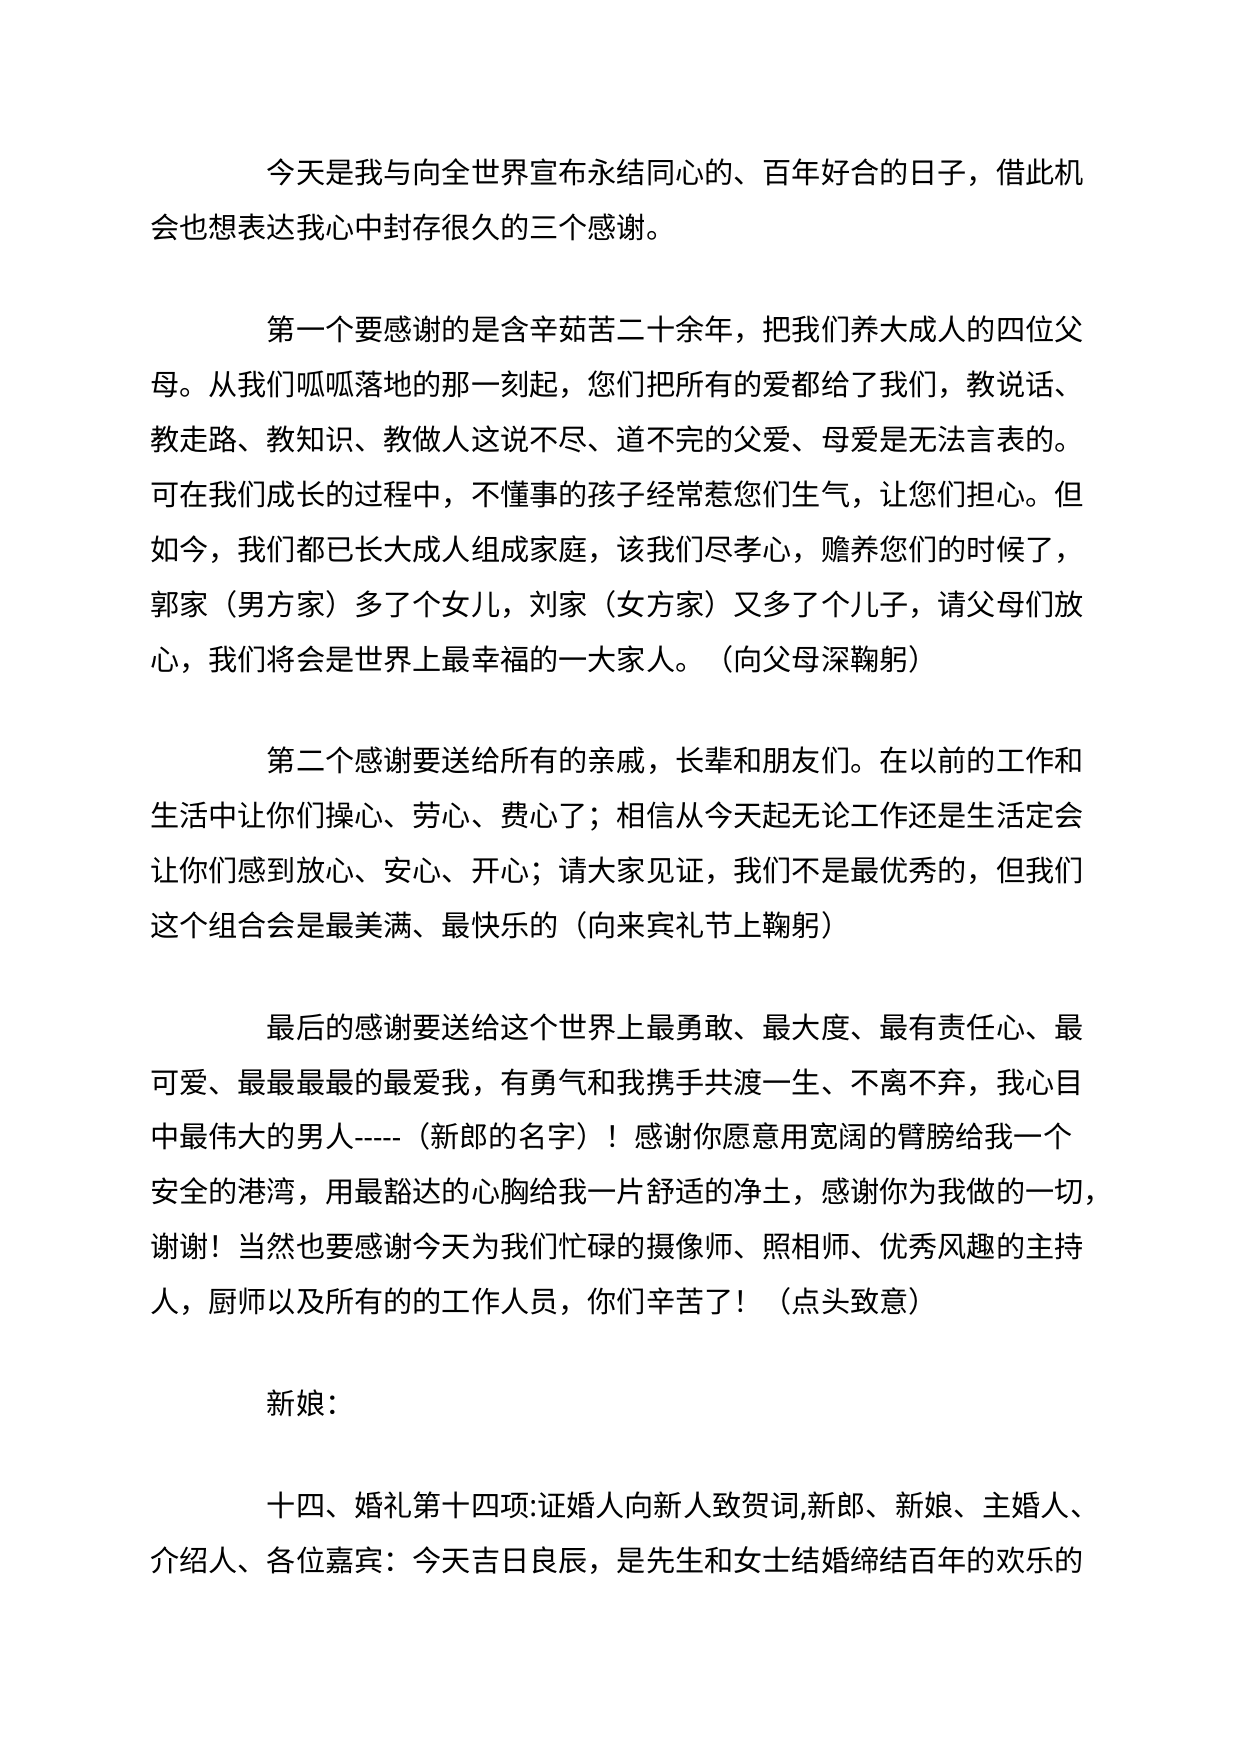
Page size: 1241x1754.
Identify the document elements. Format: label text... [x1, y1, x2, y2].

text 今天是我与向全世界宣布永结同心的、百年好合的日子，借此机会也想表达我心中封存很久的三个感谢。 [150, 150, 1090, 247]
text 第二个感谢要送给所有的亲戚，长辈和朋友们。在以前的工作和生活中让你们操心、劳心、费心了；相信从今天起无论工作还是生活定会让你们感到放心、安心、开心；请大家见证，我们不是最优秀的，但我们这个组合会是最美满、最快乐的（向来宾礼节上鞠躬） [150, 738, 1090, 945]
text 新娘： [150, 1381, 1090, 1423]
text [150, 1482, 1090, 1580]
text 第一个要感谢的是含辛茹苦二十余年，把我们养大成人的四位父母。从我们呱呱落地的那一刻起，您们把所有的爱都给了我们，教说话、教走路、教知识、教做人这说不尽、道不完的父爱、母爱是无法言表的。可在我们成长的过程中，不懂事的孩子经常惹您们生气，让您们担心。但如今，我们都已长大成人组成家庭，该我们尽孝心，赡养您们的时候了，郭家（男方家）多了个女儿，刘家（女方家）又多了个儿子，请父母们放心，我们将会是世界上最幸福的一大家人。（向父母深鞠躬） [150, 307, 1090, 678]
text 最后的感谢要送给这个世界上最勇敢、最大度、最有责任心、最可爱、最最最最的最爱我，有勇气和我携手共渡一生、不离不弃，我心目中最伟大的男人-----（新郎的名字）！感谢你愿意用宽阔的臂膀给我一个安全的港湾，用最豁达的心胸给我一片舒适的净土，感谢你为我做的一切，谢谢！当然也要感谢今天为我们忙碌的摄像师、照相师、优秀风趣的主持人，厨师以及所有的的工作人员，你们辛苦了！（点头致意） [150, 1004, 1090, 1321]
